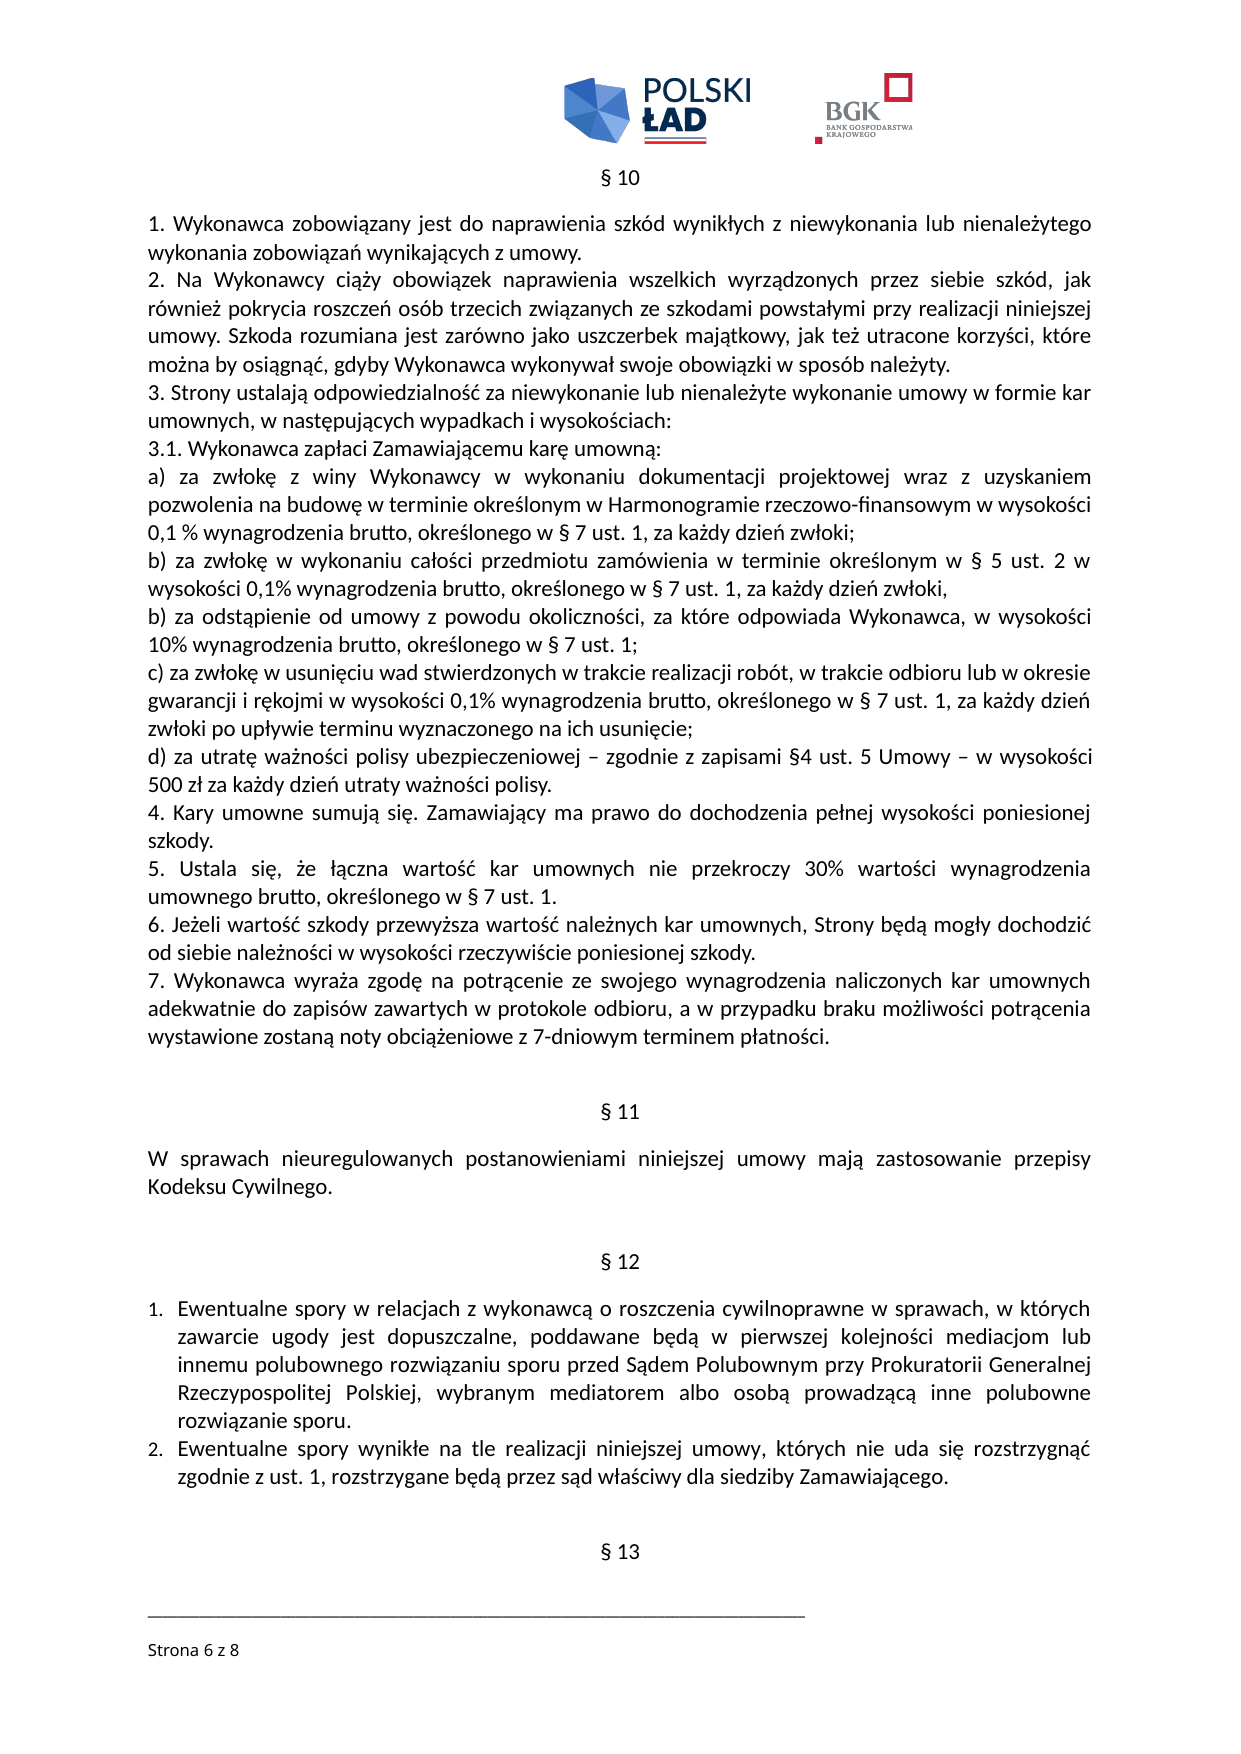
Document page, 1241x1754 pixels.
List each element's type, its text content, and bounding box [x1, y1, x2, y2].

text b) za zwłokę w wykonaniu całości przedmiotu zamówienia w terminie określonym w § 5 ust. 2 w wysokości 0,1% wynagrodzenia brutto, określonego w § 7 ust. 1, za każdy dzień zwłoki, [148, 546, 1093, 602]
text § 13 [148, 1537, 1093, 1565]
text § 12 [148, 1247, 1093, 1275]
text 5. Ustala się, że łączna wartość kar umownych nie przekroczy 30% wartości wynagrodzenia umownego brutto, określonego w § 7 ust. 1. [148, 854, 1093, 910]
text 3. Strony ustalają odpowiedzialność za niewykonanie lub nienależyte wykonanie umowy w formie kar umownych, w następujących wypadkach i wysokościach: [148, 378, 1093, 434]
text 6. Jeżeli wartość szkody przewyższa wartość należnych kar umownych, Strony będą mogły dochodzić od siebie należności w wysokości rzeczywiście poniesionej szkody. [148, 910, 1093, 966]
text § 11 [148, 1097, 1093, 1125]
text W sprawach nieuregulowanych postanowieniami niniejszej umowy mają zastosowanie przepisy Kodeksu Cywilnego. [148, 1144, 1093, 1200]
text 2. Na Wykonawcy ciąży obowiązek naprawienia wszelkich wyrządzonych przez siebie szkód, jak również pokrycia roszczeń osób trzecich związanych ze szkodami powstałymi przy realizacji niniejszej umowy. Szkoda rozumiana jest zarówno jako uszczerbek majątkowy, jak też utracone korzyści, które można by osiągnąć, gdyby Wykonawca wykonywał swoje obowiązki w sposób należyty. [148, 266, 1093, 378]
picture [815, 73, 913, 144]
text 3.1. Wykonawca zapłaci Zamawiającemu karę umowną: [148, 434, 1093, 462]
text b) za odstąpienie od umowy z powodu okoliczności, za które odpowiada Wykonawca, w wysokości 10% wynagrodzenia brutto, określonego w § 7 ust. 1; [148, 602, 1093, 658]
text 4. Kary umowne sumują się. Zamawiający ma prawo do dochodzenia pełnej wysokości poniesionej szkody. [148, 798, 1093, 854]
text § 10 [148, 163, 1093, 191]
list Ewentualne spory w relacjach z wykonawcą o roszczenia cywilnoprawne w sprawach, w których zawarcie ugody jest dopuszczalne, poddawane będą w pierwszej kolejności mediacjom lub innemu polubownego rozwiązaniu sporu przed Sądem Polubownym przy Prokuratorii Generalnej Rzeczypospolitej Polskiej, wybranym mediatorem albo osobą prowadzącą inne polubowne rozwiązanie sporu. [148, 1294, 1093, 1434]
text 1. Wykonawca zobowiązany jest do naprawienia szkód wynikłych z niewykonania lub nienależytego wykonania zobowiązań wynikających z umowy. [148, 209, 1093, 266]
list Ewentualne spory wynikłe na tle realizacji niniejszej umowy, których nie uda się rozstrzygnąć zgodnie z ust. 1, rozstrzygane będą przez sąd właściwy dla siedziby Zamawiającego. [148, 1434, 1093, 1490]
text d) za utratę ważności polisy ubezpieczeniowej – zgodnie z zapisami §4 ust. 5 Umowy – w wysokości 500 zł za każdy dzień utraty ważności polisy. [148, 742, 1093, 798]
picture [564, 78, 750, 144]
text a) za zwłokę z winy Wykonawcy w wykonaniu dokumentacji projektowej wraz z uzyskaniem pozwolenia na budowę w terminie określonym w Harmonogramie rzeczowo-finansowym w wysokości 0,1 % wynagrodzenia brutto, określonego w § 7 ust. 1, za każdy dzień zwłoki; [148, 462, 1093, 546]
text 7. Wykonawca wyraża zgodę na potrącenie ze swojego wynagrodzenia naliczonych kar umownych adekwatnie do zapisów zawartych w protokole odbioru, a w przypadku braku możliwości potrącenia wystawione zostaną noty obciążeniowe z 7-dniowym terminem płatności. [148, 966, 1093, 1050]
text c) za zwłokę w usunięciu wad stwierdzonych w trakcie realizacji robót, w trakcie odbioru lub w okresie gwarancji i rękojmi w wysokości 0,1% wynagrodzenia brutto, określonego w § 7 ust. 1, za każdy dzień zwłoki po upływie terminu wyznaczonego na ich usunięcie; [148, 658, 1093, 742]
